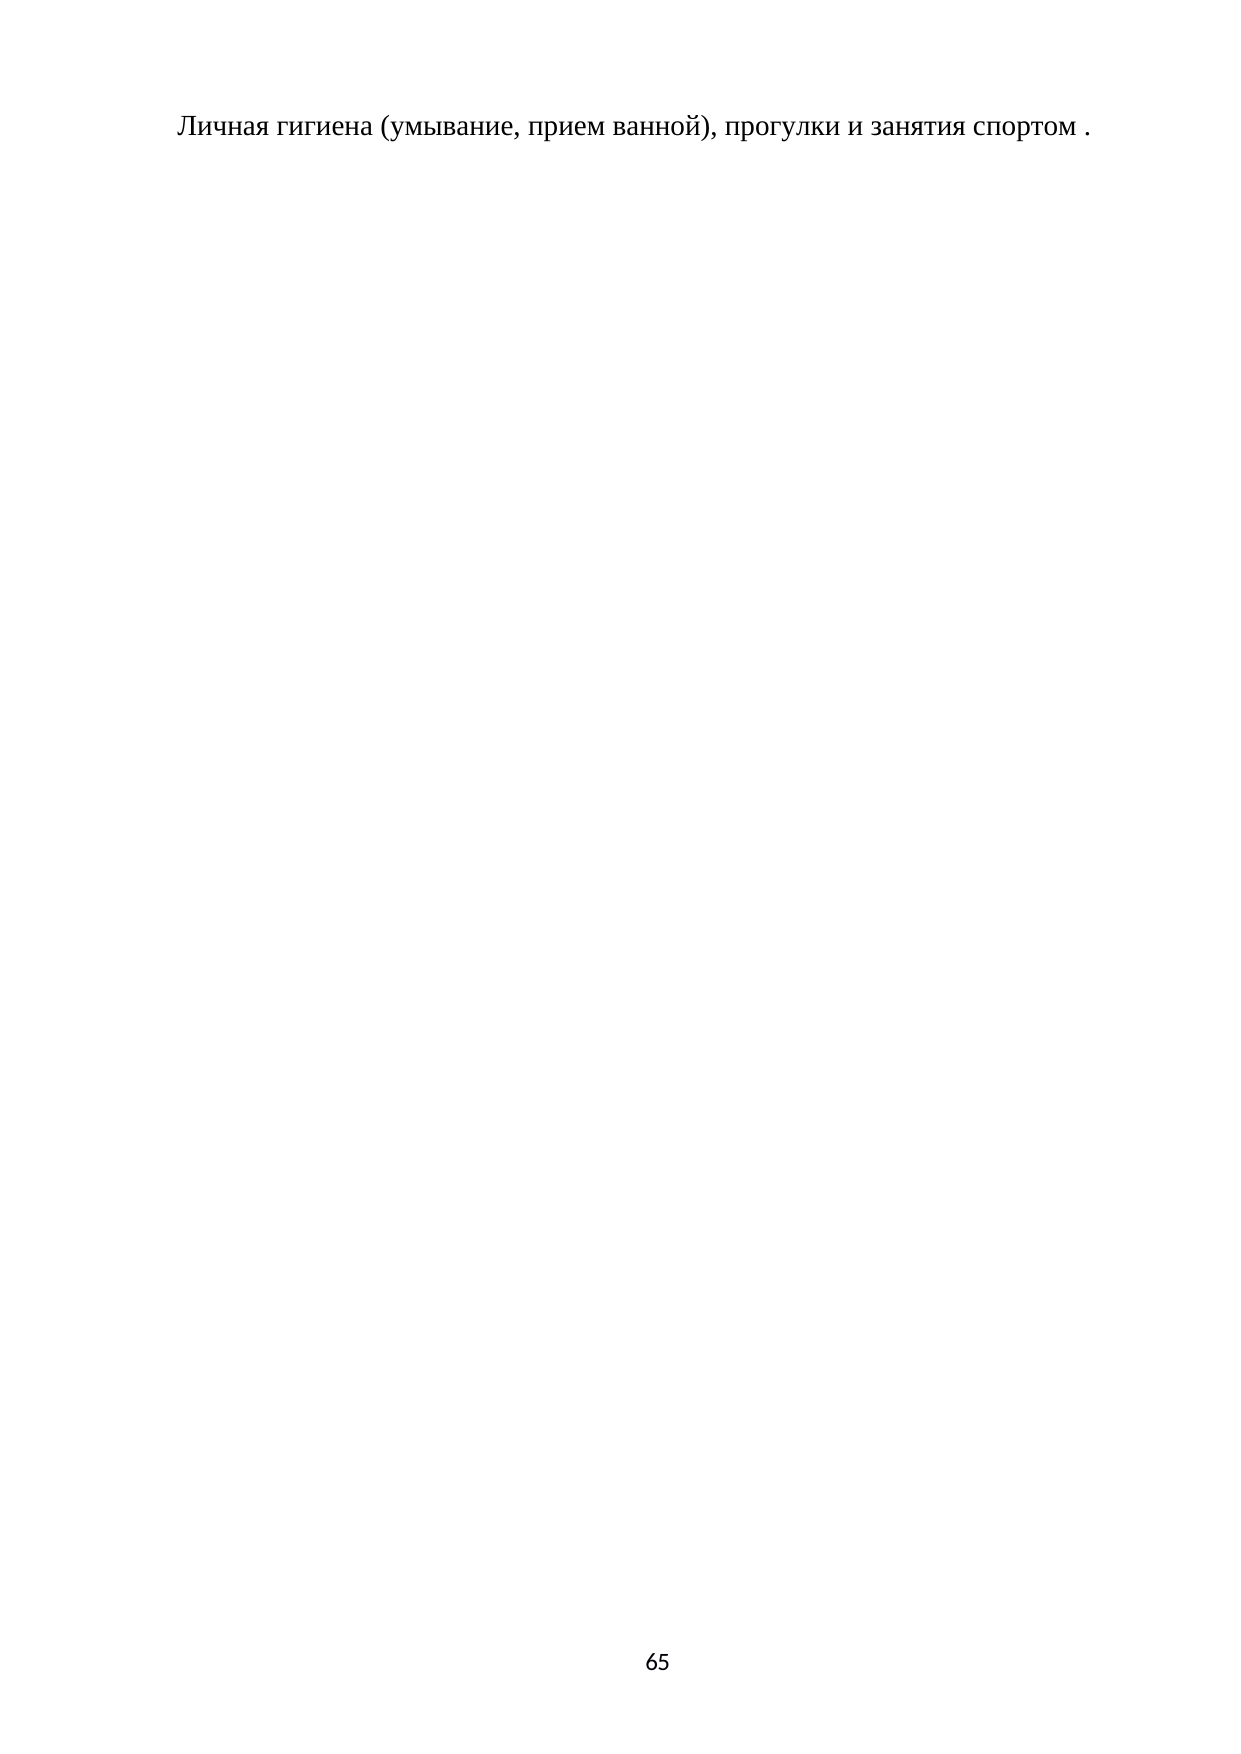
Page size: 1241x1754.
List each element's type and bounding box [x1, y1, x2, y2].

text [177, 108, 1151, 142]
